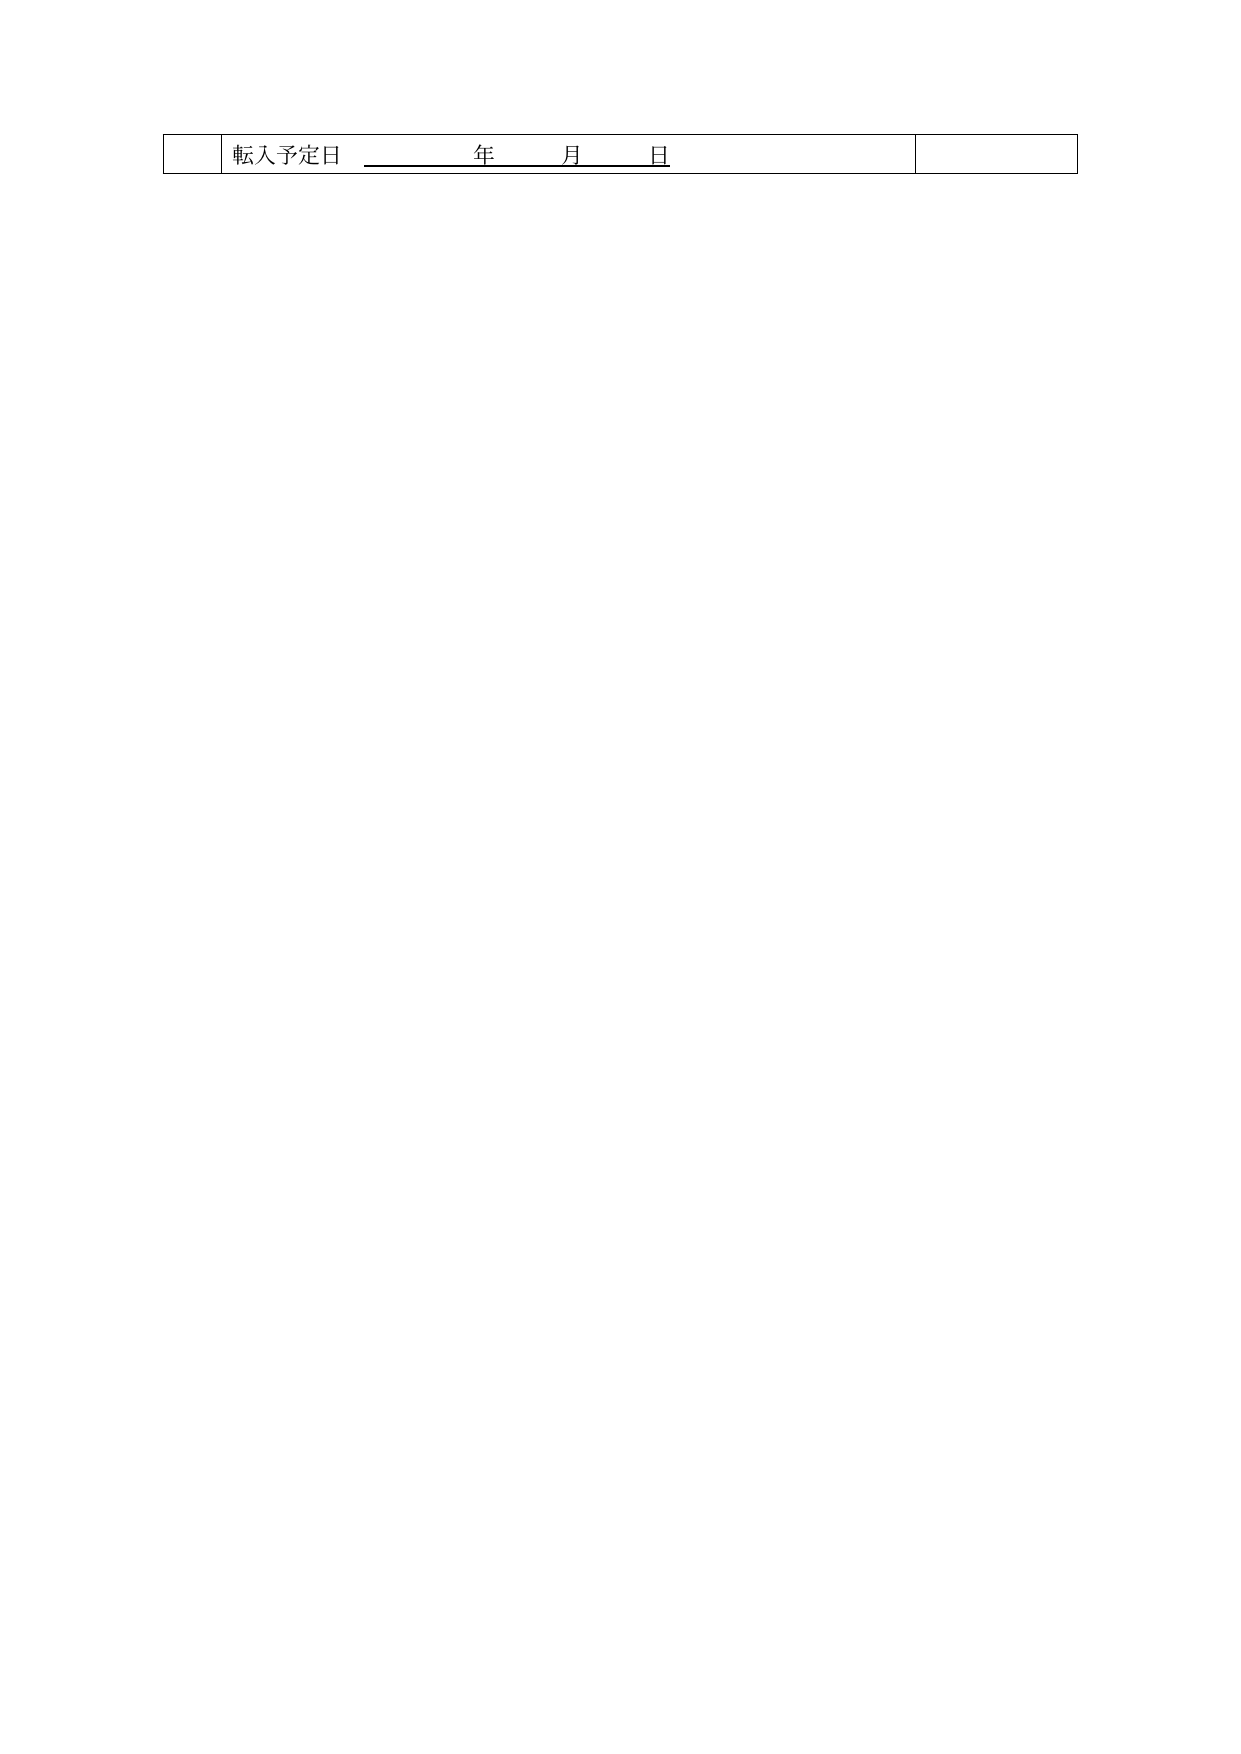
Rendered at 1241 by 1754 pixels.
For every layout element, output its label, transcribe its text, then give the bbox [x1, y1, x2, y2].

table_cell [222, 135, 915, 173]
table_cell □ [916, 135, 1077, 173]
